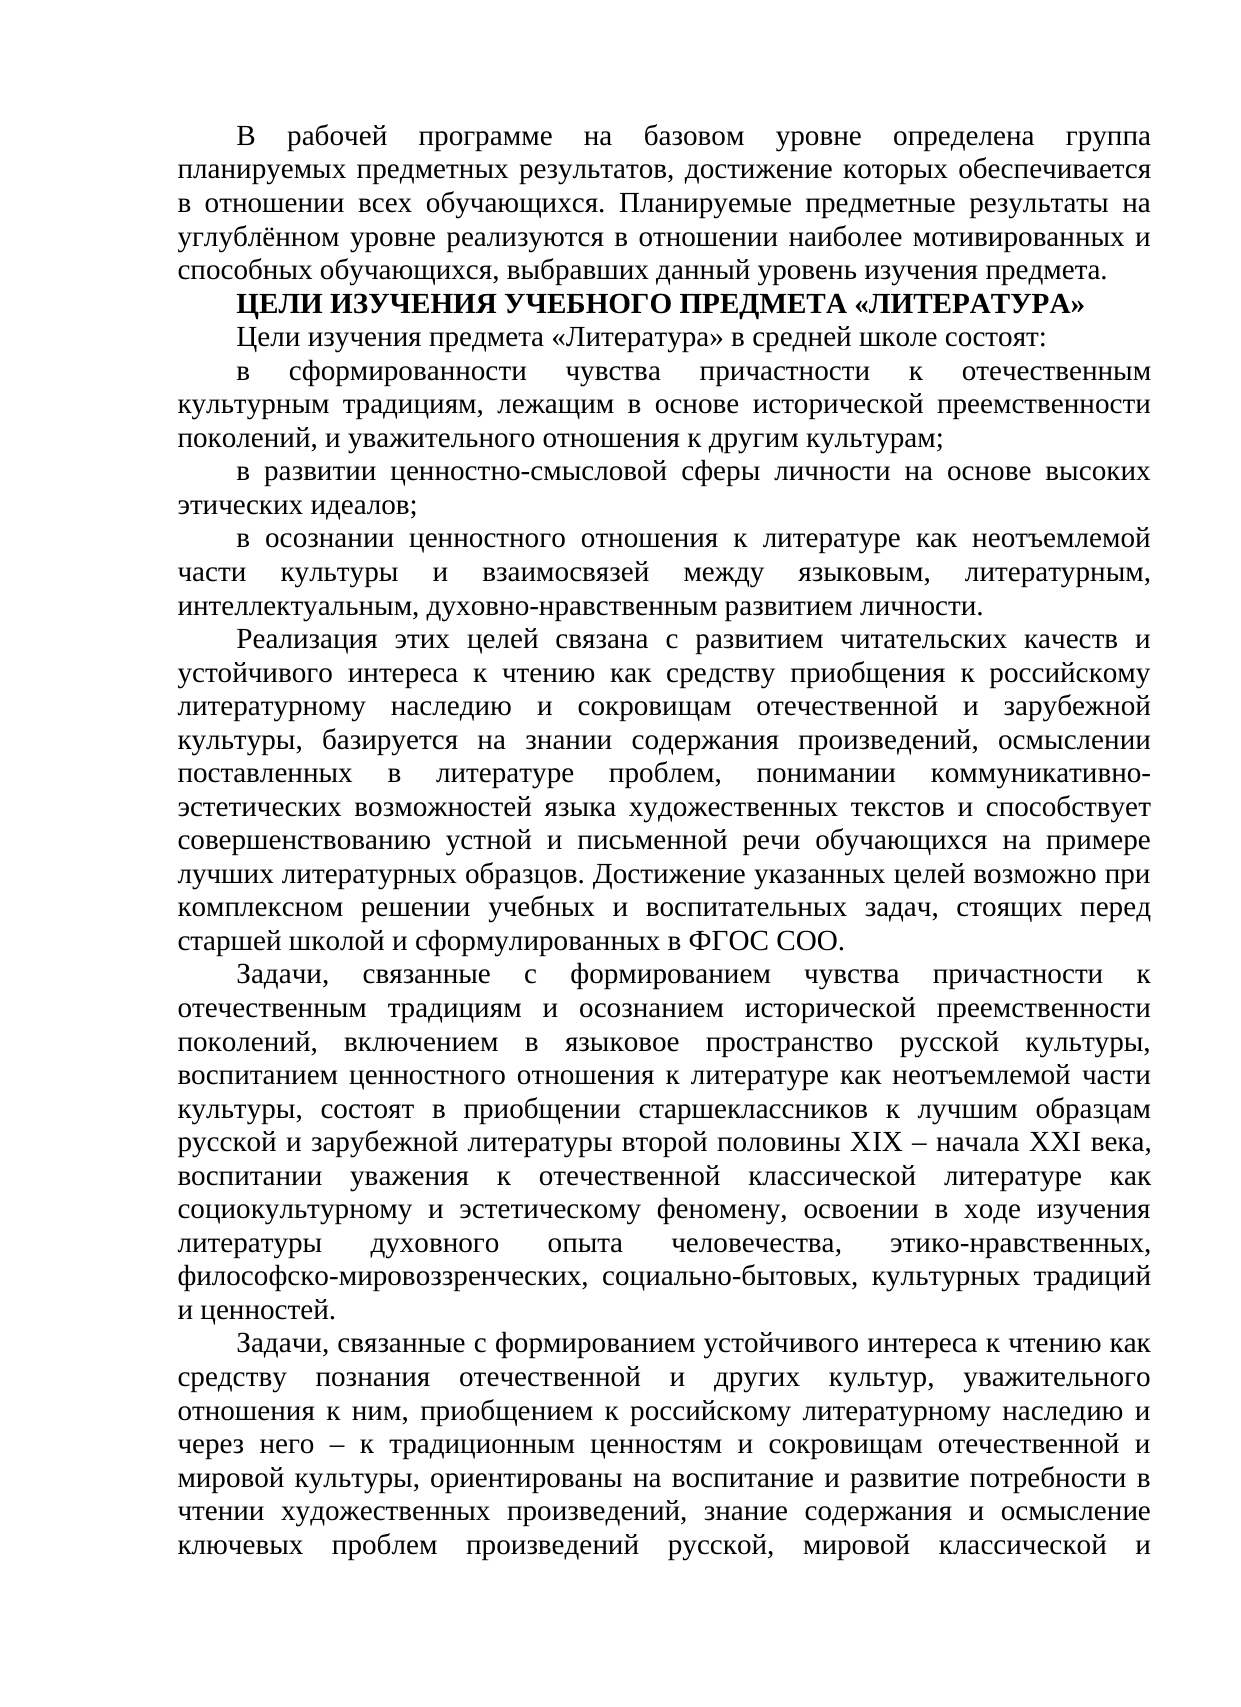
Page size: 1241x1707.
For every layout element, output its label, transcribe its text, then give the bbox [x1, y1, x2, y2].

text Цели изучения предмета «Литература» в средней школе состоят: [177, 319, 1152, 353]
text ЦЕЛИ ИЗУЧЕНИЯ УЧЕБНОГО ПРЕДМЕТА «ЛИТЕРАТУРА» [177, 286, 1152, 319]
text в сформированности чувства причастности к отечественным культурным традициям, лежащим в основе исторической преемственности поколений, и уважительного отношения к другим культурам; [177, 353, 1152, 453]
text Задачи, связанные с формированием чувства причастности к отечественным традициям и осознанием исторической преемственности поколений, включением в языковое пространство русской культуры, воспитанием ценностного отношения к литературе как неотъемлемой части культуры, состоят в приобщении старшеклассников к лучшим образцам русской и зарубежной литературы второй половины ХIХ – начала ХХI века, воспитании уважения к отечественной классической литературе как социокультурному и эстетическому феномену, освоении в ходе изучения литературы духовного опыта человечества, этико-нравственных, философско-мировоззренческих, социально-бытовых, культурных традиций и ценностей. [177, 957, 1152, 1326]
text в осознании ценностного отношения к литературе как неотъемлемой части культуры и взаимосвязей между языковым, литературным, интеллектуальным, духовно-нравственным развитием личности. [177, 521, 1152, 621]
text в развитии ценностно-смысловой сферы личности на основе высоких этических идеалов; [177, 453, 1152, 521]
text В рабочей программе на базовом уровне определена группа планируемых предметных результатов, достижение которых обеспечивается в отношении всех обучающихся. Планируемые предметные результаты на углублённом уровне реализуются в отношении наиболее мотивированных и способных обучающихся, выбравших данный уровень изучения предмета. [177, 118, 1152, 286]
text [177, 1326, 1152, 1560]
text Реализация этих целей связана с развитием читательских качеств и устойчивого интереса к чтению как средству приобщения к российскому литературному наследию и сокровищам отечественной и зарубежной культуры, базируется на знании содержания произведений, осмыслении поставленных в литературе проблем, понимании коммуникативно-эстетических возможностей языка художественных текстов и способствует совершенствованию устной и письменной речи обучающихся на примере лучших литературных образцов. Достижение указанных целей возможно при комплексном решении учебных и воспитательных задач, стоящих перед старшей школой и сформулированных в ФГОС СОО. [177, 621, 1152, 957]
